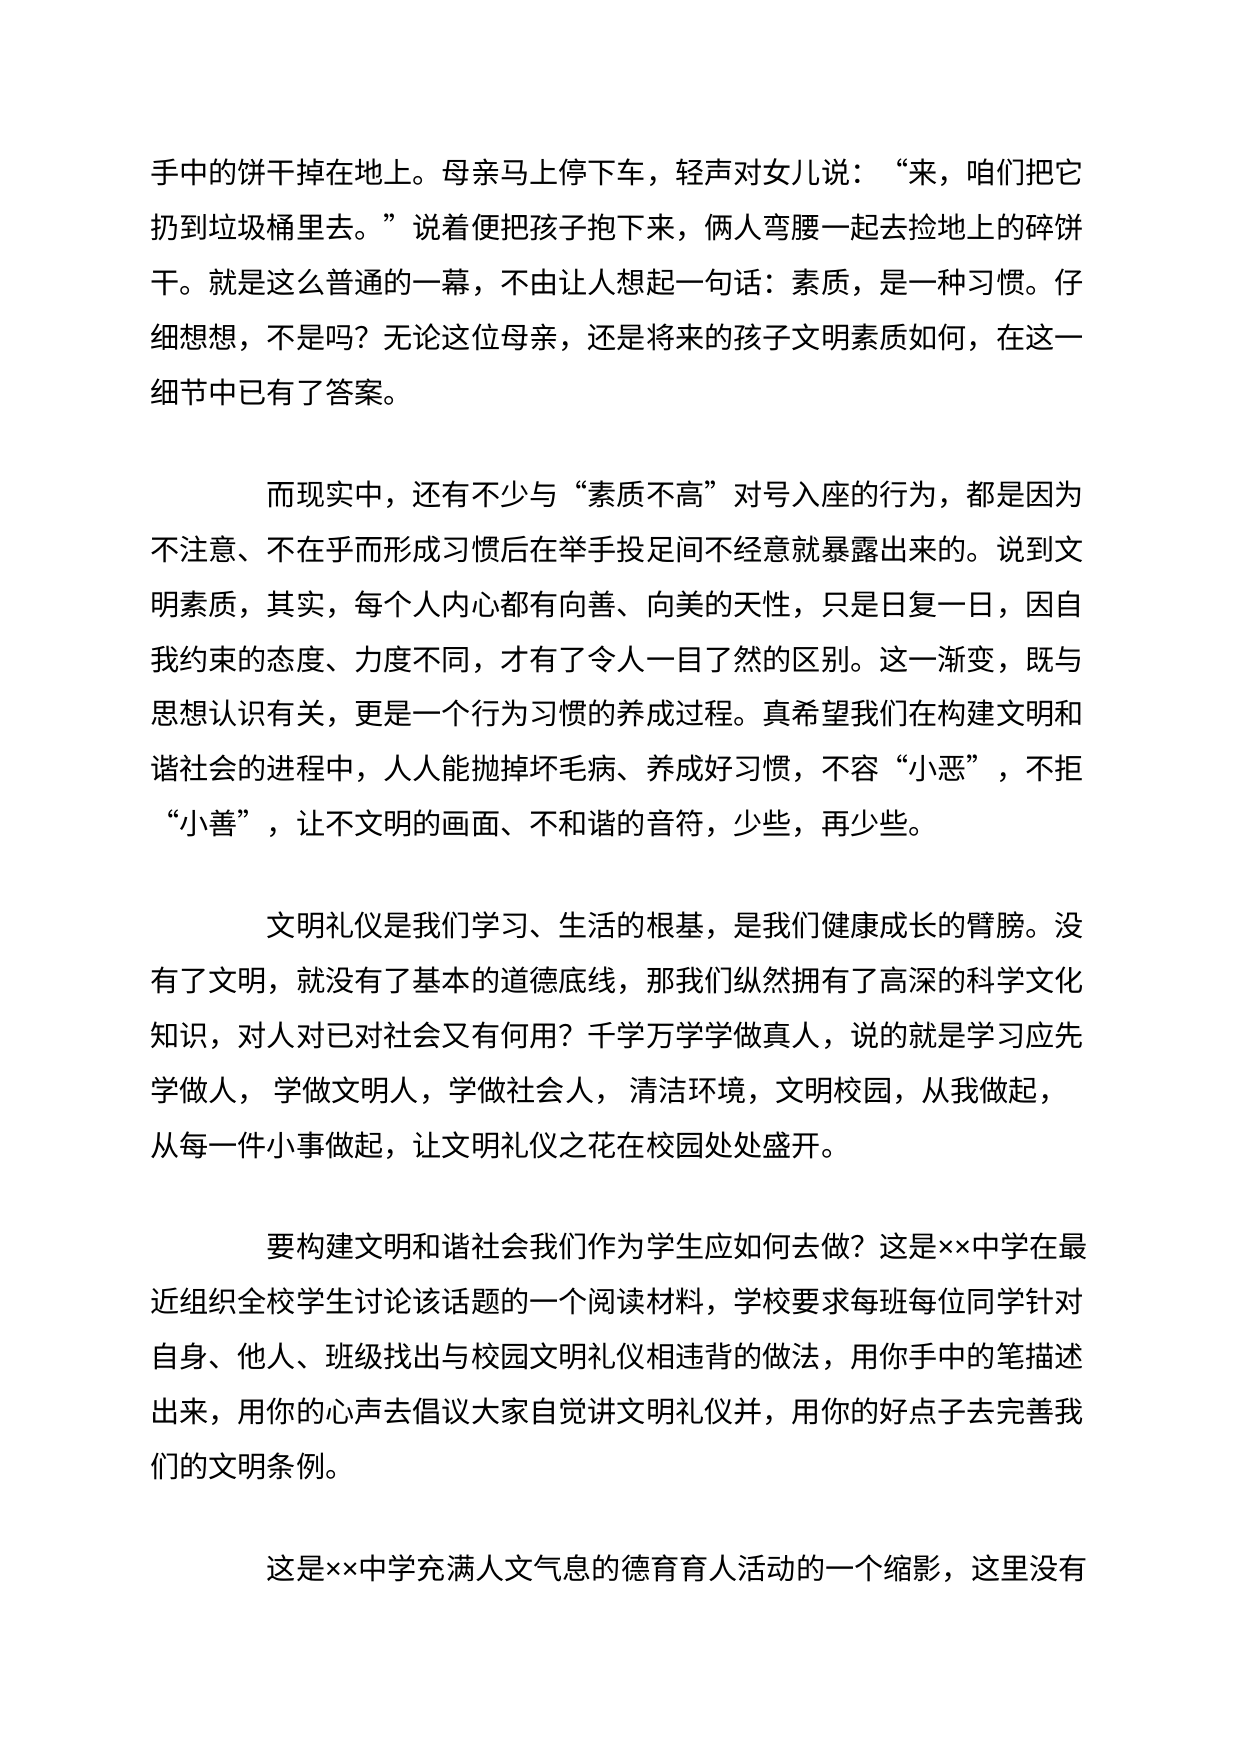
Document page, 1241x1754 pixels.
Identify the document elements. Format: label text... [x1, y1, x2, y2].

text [150, 150, 1090, 412]
text 要构建文明和谐社会我们作为学生应如何去做？这是××中学在最近组织全校学生讨论该话题的一个阅读材料，学校要求每班每位同学针对自身、他人、班级找出与校园文明礼仪相违背的做法，用你手中的笔描述出来，用你的心声去倡议大家自觉讲文明礼仪并，用你的好点子去完善我们的文明条例。 [150, 1224, 1090, 1486]
text 而现实中，还有不少与“素质不高”对号入座的行为，都是因为不注意、不在乎而形成习惯后在举手投足间不经意就暴露出来的。说到文明素质，其实，每个人内心都有向善、向美的天性，只是日复一日，因自我约束的态度、力度不同，才有了令人一目了然的区别。这一渐变，既与思想认识有关，更是一个行为习惯的养成过程。真希望我们在构建文明和谐社会的进程中，人人能抛掉坏毛病、养成好习惯，不容“小恶”，不拒“小善”，让不文明的画面、不和谐的音符，少些，再少些。 [150, 471, 1090, 843]
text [150, 1545, 1090, 1588]
text 文明礼仪是我们学习、生活的根基，是我们健康成长的臂膀。没有了文明，就没有了基本的道德底线，那我们纵然拥有了高深的科学文化知识，对人对已对社会又有何用？千学万学学做真人，说的就是学习应先学做人， 学做文明人，学做社会人， 清洁环境，文明校园，从我做起，从每一件小事做起，让文明礼仪之花在校园处处盛开。 [150, 902, 1090, 1164]
